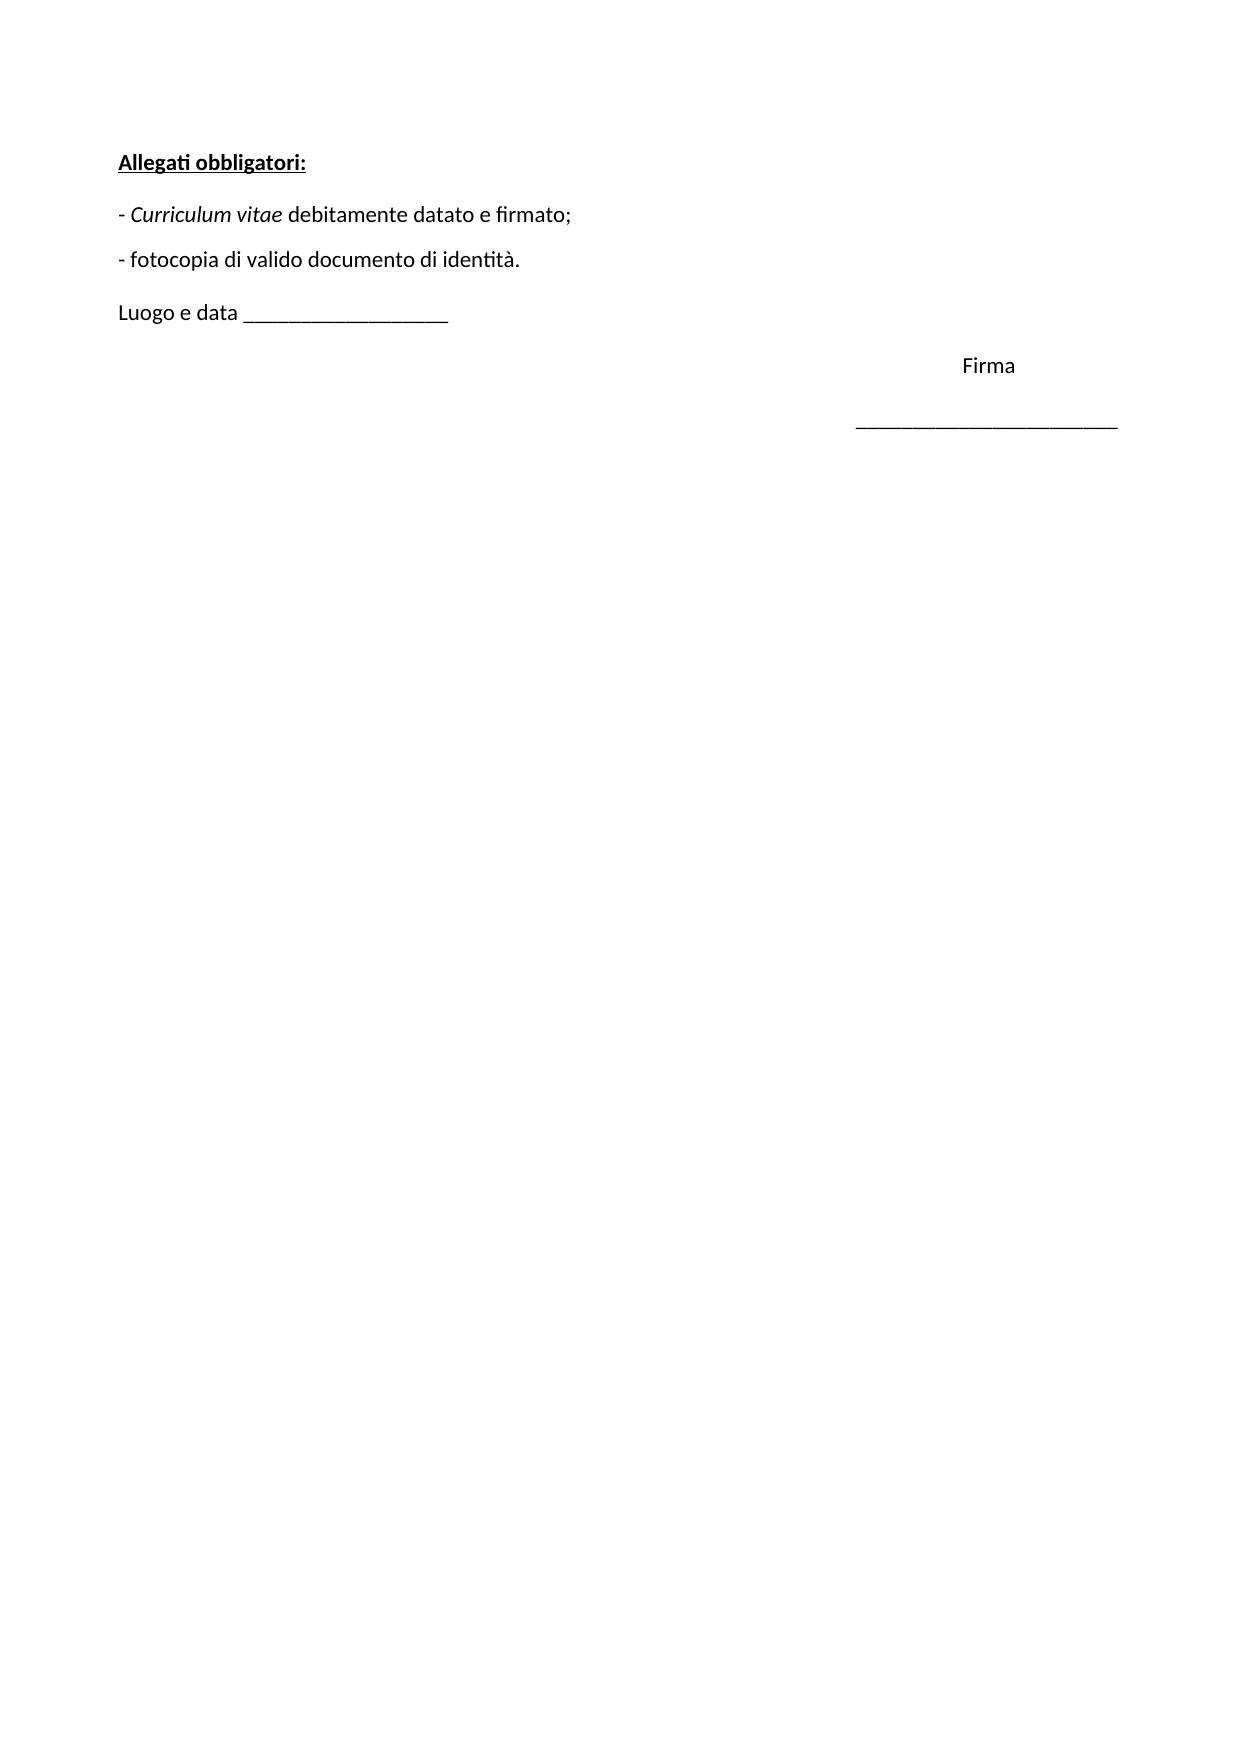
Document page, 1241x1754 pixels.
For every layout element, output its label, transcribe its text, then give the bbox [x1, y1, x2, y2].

text - fotocopia di valido documento di identità. [118, 245, 1122, 273]
text Luogo e data __________________ [118, 298, 1122, 326]
text _______________________ [856, 404, 1122, 432]
text Firma [118, 351, 1122, 379]
text Allegati obbligatori: [118, 148, 1122, 176]
text - Curriculum vitae debitamente datato e firmato; [118, 201, 1122, 229]
